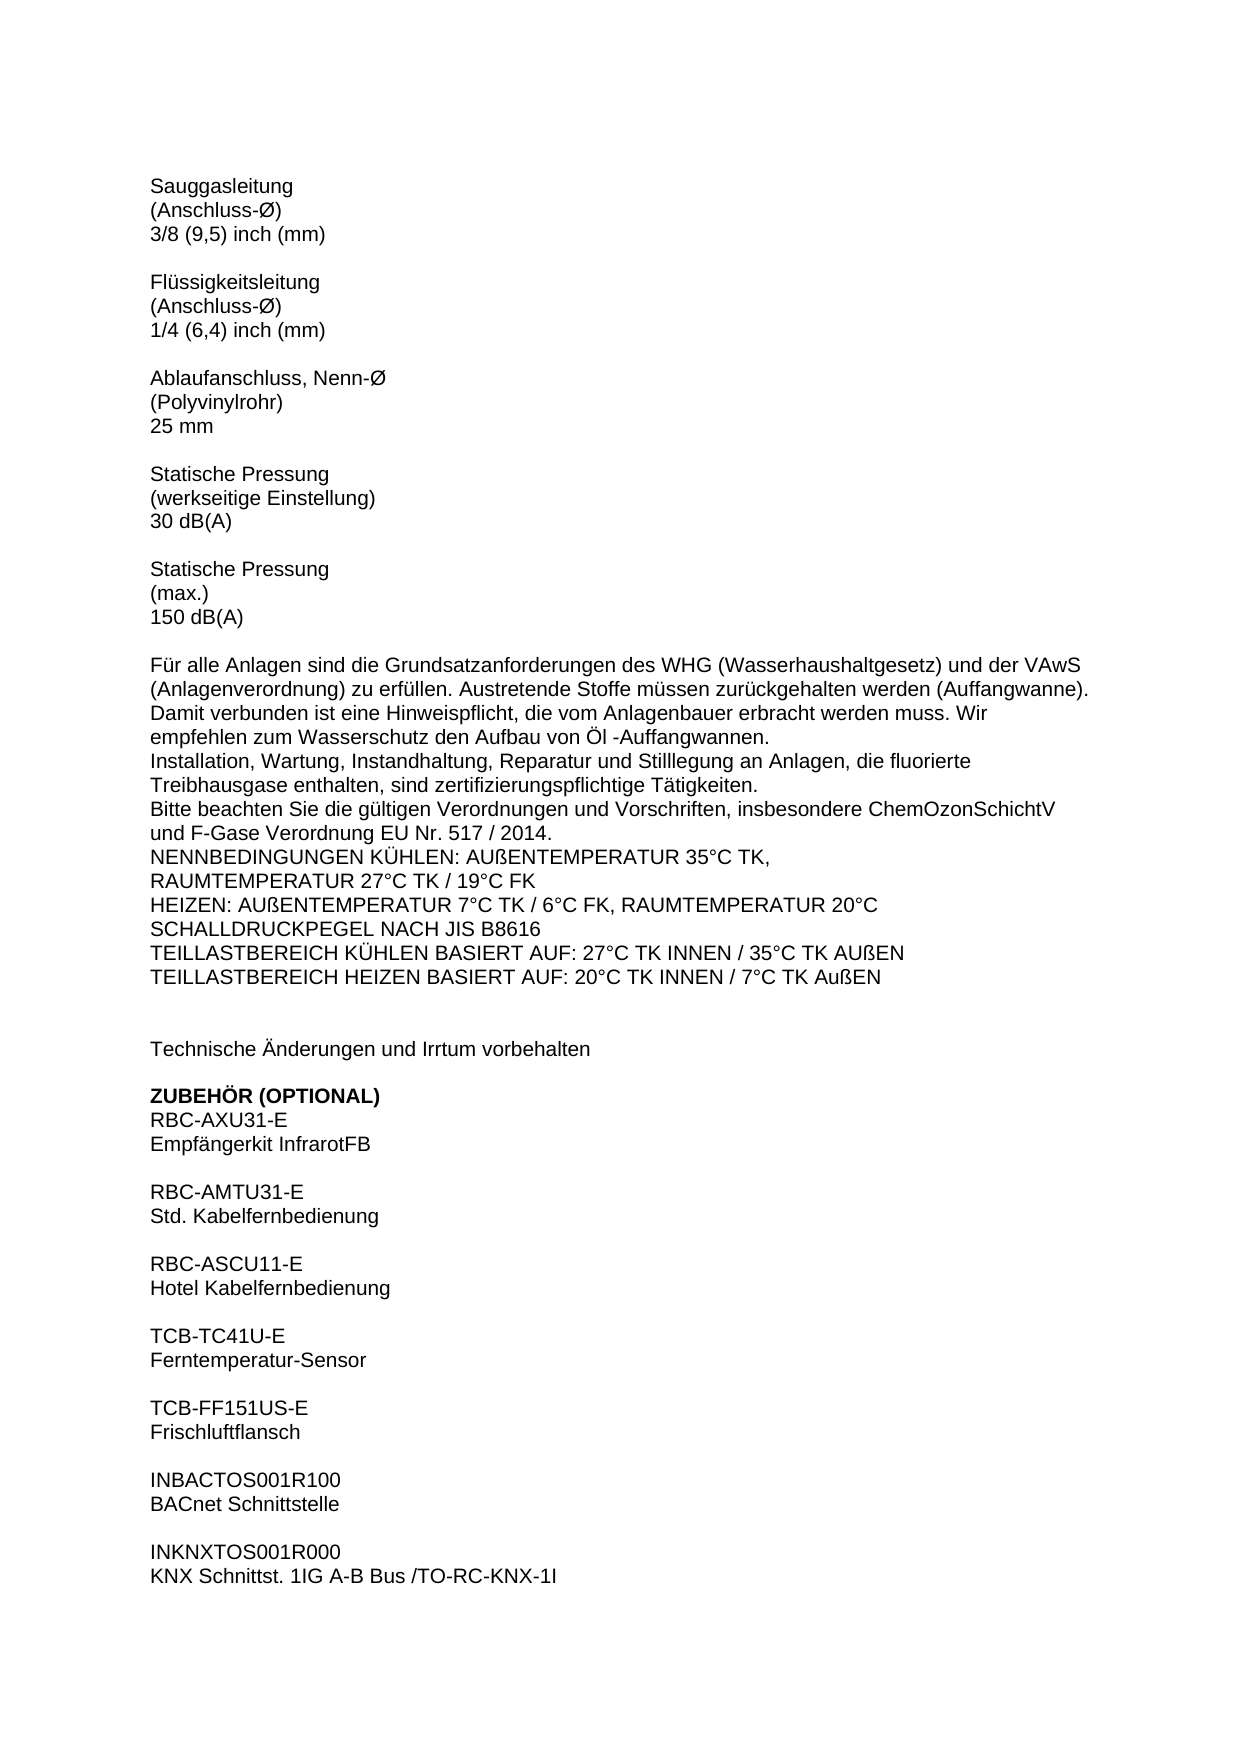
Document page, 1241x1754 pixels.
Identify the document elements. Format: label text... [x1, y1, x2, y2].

text 1/4 (6,4) inch (mm) [150, 318, 1090, 342]
text ZUBEHÖR (OPTIONAL) [150, 1084, 1090, 1108]
text HEIZEN: AUßENTEMPERATUR 7°C TK / 6°C FK, RAUMTEMPERATUR 20°C [150, 893, 1090, 917]
text Bitte beachten Sie die gültigen Verordnungen und Vorschriften, insbesondere ChemOzonSchichtV und F-Gase Verordnung EU Nr. 517 / 2014. [150, 797, 1090, 845]
text Für alle Anlagen sind die Grundsatzanforderungen des WHG (Wasserhaushaltgesetz) und der VAwS (Anlagenverordnung) zu erfüllen. Austretende Stoffe müssen zurückgehalten werden (Auffangwanne). Damit verbunden ist eine Hinweispflicht, die vom Anlagenbauer erbracht werden muss. Wir empfehlen zum Wasserschutz den Aufbau von Öl -Auffangwannen. [150, 653, 1090, 749]
text Frischluftflansch [150, 1420, 1090, 1444]
text 30 dB(A) [150, 509, 1090, 533]
text RBC-AXU31-E [150, 1108, 1090, 1132]
text 150 dB(A) [150, 605, 1090, 629]
text RBC-AMTU31-E [150, 1180, 1090, 1204]
text BACnet Schnittstelle [150, 1492, 1090, 1516]
text Hotel Kabelfernbedienung [150, 1276, 1090, 1300]
text (werkseitige Einstellung) [150, 485, 1090, 509]
text TCB-TC41U-E [150, 1324, 1090, 1348]
text (Polyvinylrohr) [150, 389, 1090, 413]
text (Anschluss-Ø) [150, 294, 1090, 318]
text TCB-FF151US-E [150, 1396, 1090, 1420]
text Ferntemperatur-Sensor [150, 1348, 1090, 1372]
text TEILLASTBEREICH KÜHLEN BASIERT AUF: 27°C TK INNEN / 35°C TK AUßEN [150, 941, 1090, 964]
text Std. Kabelfernbedienung [150, 1204, 1090, 1228]
text Flüssigkeitsleitung [150, 270, 1090, 294]
text INKNXTOS001R000 [150, 1539, 1090, 1563]
text (max.) [150, 581, 1090, 605]
text Technische Änderungen und Irrtum vorbehalten [150, 1036, 1090, 1060]
text (Anschluss-Ø) [150, 198, 1090, 222]
text RAUMTEMPERATUR 27°C TK / 19°C FK [150, 869, 1090, 893]
text KNX Schnittst. 1IG A-B Bus /TO-RC-KNX-1I [150, 1563, 1090, 1587]
text 3/8 (9,5) inch (mm) [150, 222, 1090, 246]
text Sauggasleitung [150, 174, 1090, 198]
text 25 mm [150, 413, 1090, 437]
text Statische Pressung [150, 461, 1090, 485]
text SCHALLDRUCKPEGEL NACH JIS B8616 [150, 917, 1090, 941]
text INBACTOS001R100 [150, 1468, 1090, 1492]
text Installation, Wartung, Instandhaltung, Reparatur und Stilllegung an Anlagen, die fluorierte Treibhausgase enthalten, sind zertifizierungspflichtige Tätigkeiten. [150, 749, 1090, 797]
text Ablaufanschluss, Nenn-Ø [150, 366, 1090, 389]
text TEILLASTBEREICH HEIZEN BASIERT AUF: 20°C TK INNEN / 7°C TK AußEN [150, 964, 1090, 988]
text Statische Pressung [150, 557, 1090, 581]
text NENNBEDINGUNGEN KÜHLEN: AUßENTEMPERATUR 35°C TK, [150, 845, 1090, 869]
text RBC-ASCU11-E [150, 1252, 1090, 1276]
text Empfängerkit InfrarotFB [150, 1132, 1090, 1156]
